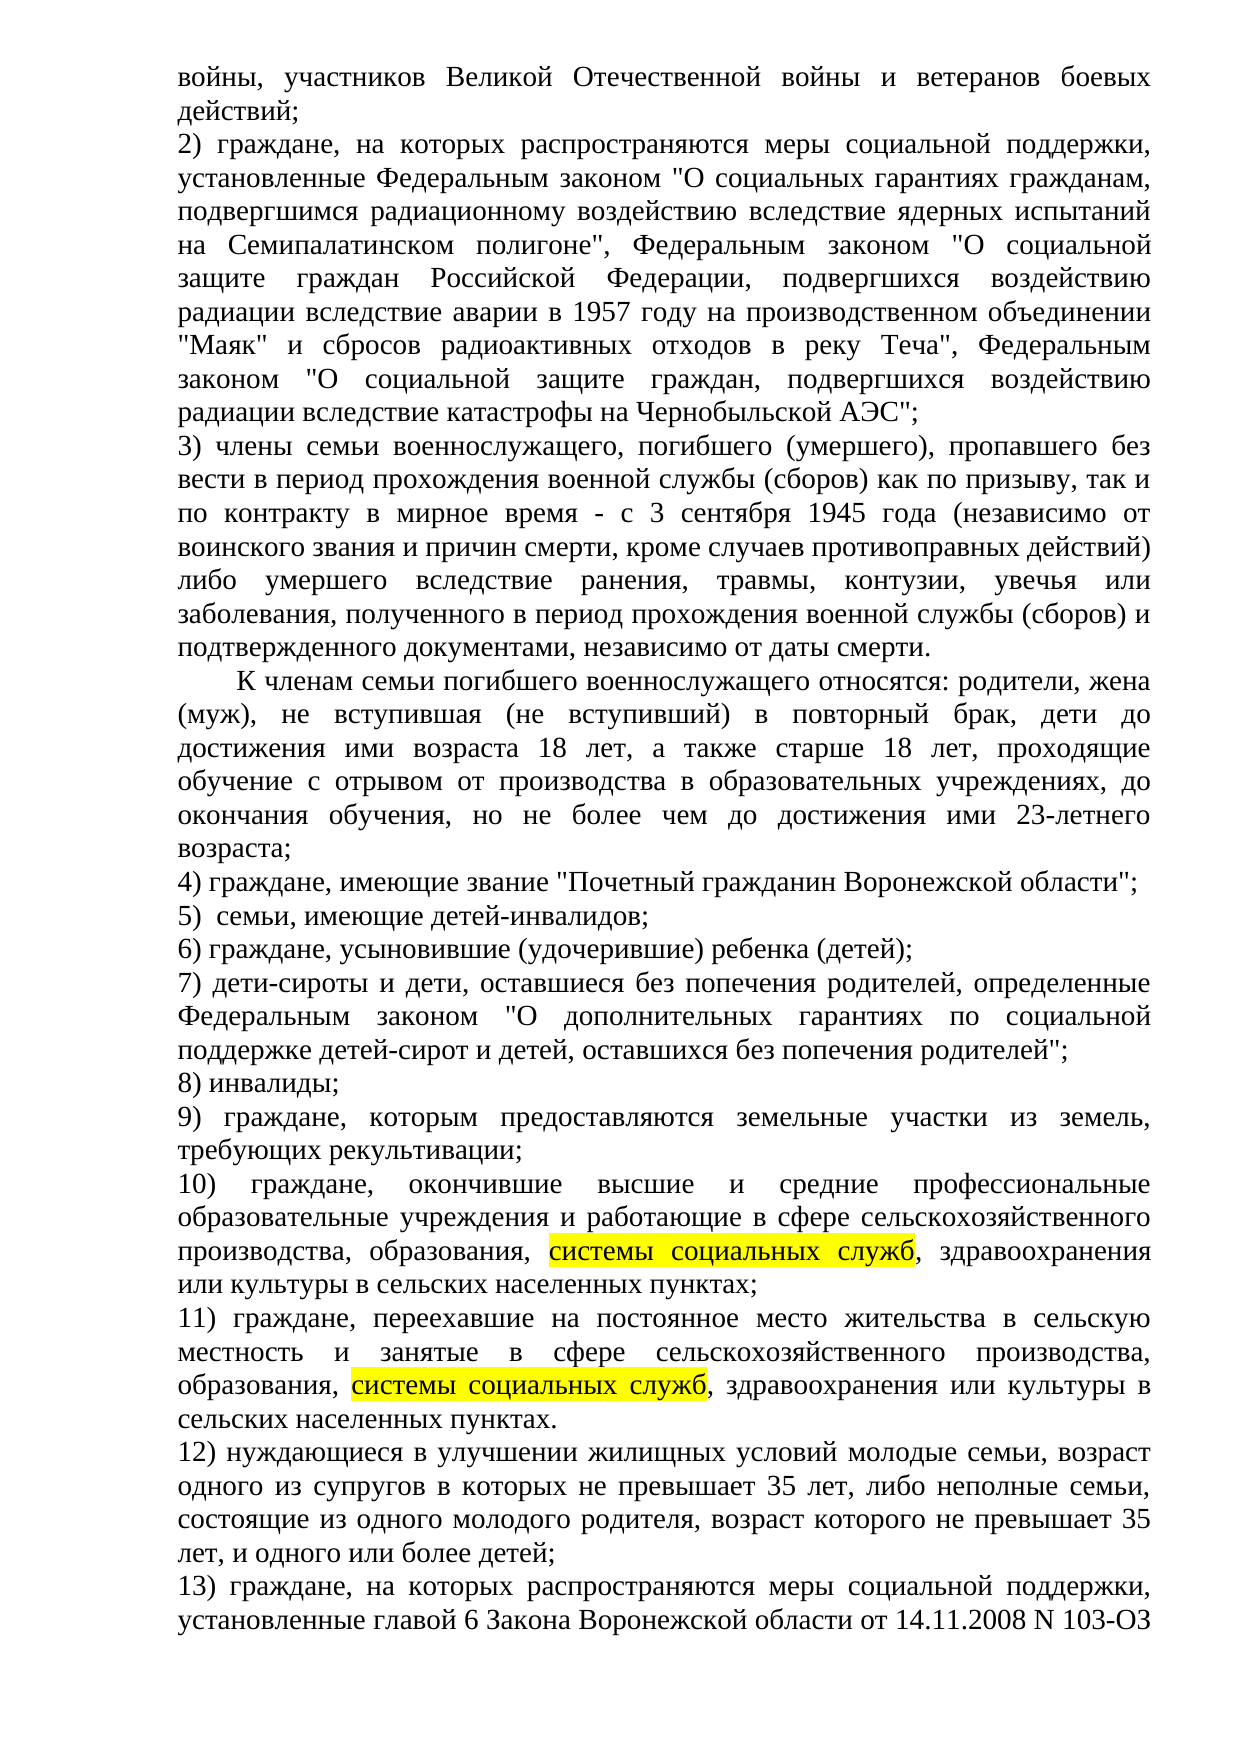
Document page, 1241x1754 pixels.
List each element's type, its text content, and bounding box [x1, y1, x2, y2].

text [177, 59, 1152, 126]
text 11) граждане, переехавшие на постоянное место жительства в сельскую местность и занятые в сфере сельскохозяйственного производства, образования, системы социальных служб, здравоохранения или культуры в сельских населенных пунктах. [177, 1300, 1152, 1434]
text 3) члены семьи военнослужащего, погибшего (умершего), пропавшего без вести в период прохождения военной службы (сборов) как по призыву, так и по контракту в мирное время - с 3 сентября 1945 года (независимо от воинского звания и причин смерти, кроме случаев противоправных действий) либо умершего вследствие ранения, травмы, контузии, увечья или заболевания, полученного в период прохождения военной службы (сборов) и подтвержденного документами, независимо от даты смерти. [177, 428, 1152, 663]
text 7) дети-сироты и дети, оставшиеся без попечения родителей, определенные Федеральным законом "О дополнительных гарантиях по социальной поддержке детей-сирот и детей, оставшихся без попечения родителей"; [177, 965, 1152, 1065]
text 8) инвалиды; [177, 1065, 1152, 1099]
text К членам семьи погибшего военнослужащего относятся: родители, жена (муж), не вступившая (не вступивший) в повторный брак, дети до достижения ими возраста 18 лет, а также старше 18 лет, проходящие обучение с отрывом от производства в образовательных учреждениях, до окончания обучения, но не более чем до достижения ими 23-летнего возраста; [177, 663, 1152, 864]
text 10) граждане, окончившие высшие и средние профессиональные образовательные учреждения и работающие в сфере сельскохозяйственного производства, образования, системы социальных служб, здравоохранения или культуры в сельских населенных пунктах; [177, 1166, 1152, 1300]
text 5) семьи, имеющие детей-инвалидов; [177, 898, 1152, 931]
text 4) граждане, имеющие звание "Почетный гражданин Воронежской области"; [177, 864, 1152, 898]
text 12) нуждающиеся в улучшении жилищных условий молодые семьи, возраст одного из супругов в которых не превышает 35 лет, либо неполные семьи, состоящие из одного молодого родителя, возраст которого не превышает 35 лет, и одного или более детей; [177, 1434, 1152, 1568]
text 6) граждане, усыновившие (удочерившие) ребенка (детей); [177, 931, 1152, 965]
text 2) граждане, на которых распространяются меры социальной поддержки, установленные Федеральным законом "О социальных гарантиях гражданам, подвергшимся радиационному воздействию вследствие ядерных испытаний на Семипалатинском полигоне", Федеральным законом "О социальной защите граждан Российской Федерации, подвергшихся воздействию радиации вследствие аварии в 1957 году на производственном объединении "Маяк" и сбросов радиоактивных отходов в реку Теча", Федеральным законом "О социальной защите граждан, подвергшихся воздействию радиации вследствие катастрофы на Чернобыльской АЭС"; [177, 126, 1152, 428]
text 9) граждане, которым предоставляются земельные участки из земель, требующих рекультивации; [177, 1099, 1152, 1166]
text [177, 1568, 1152, 1636]
